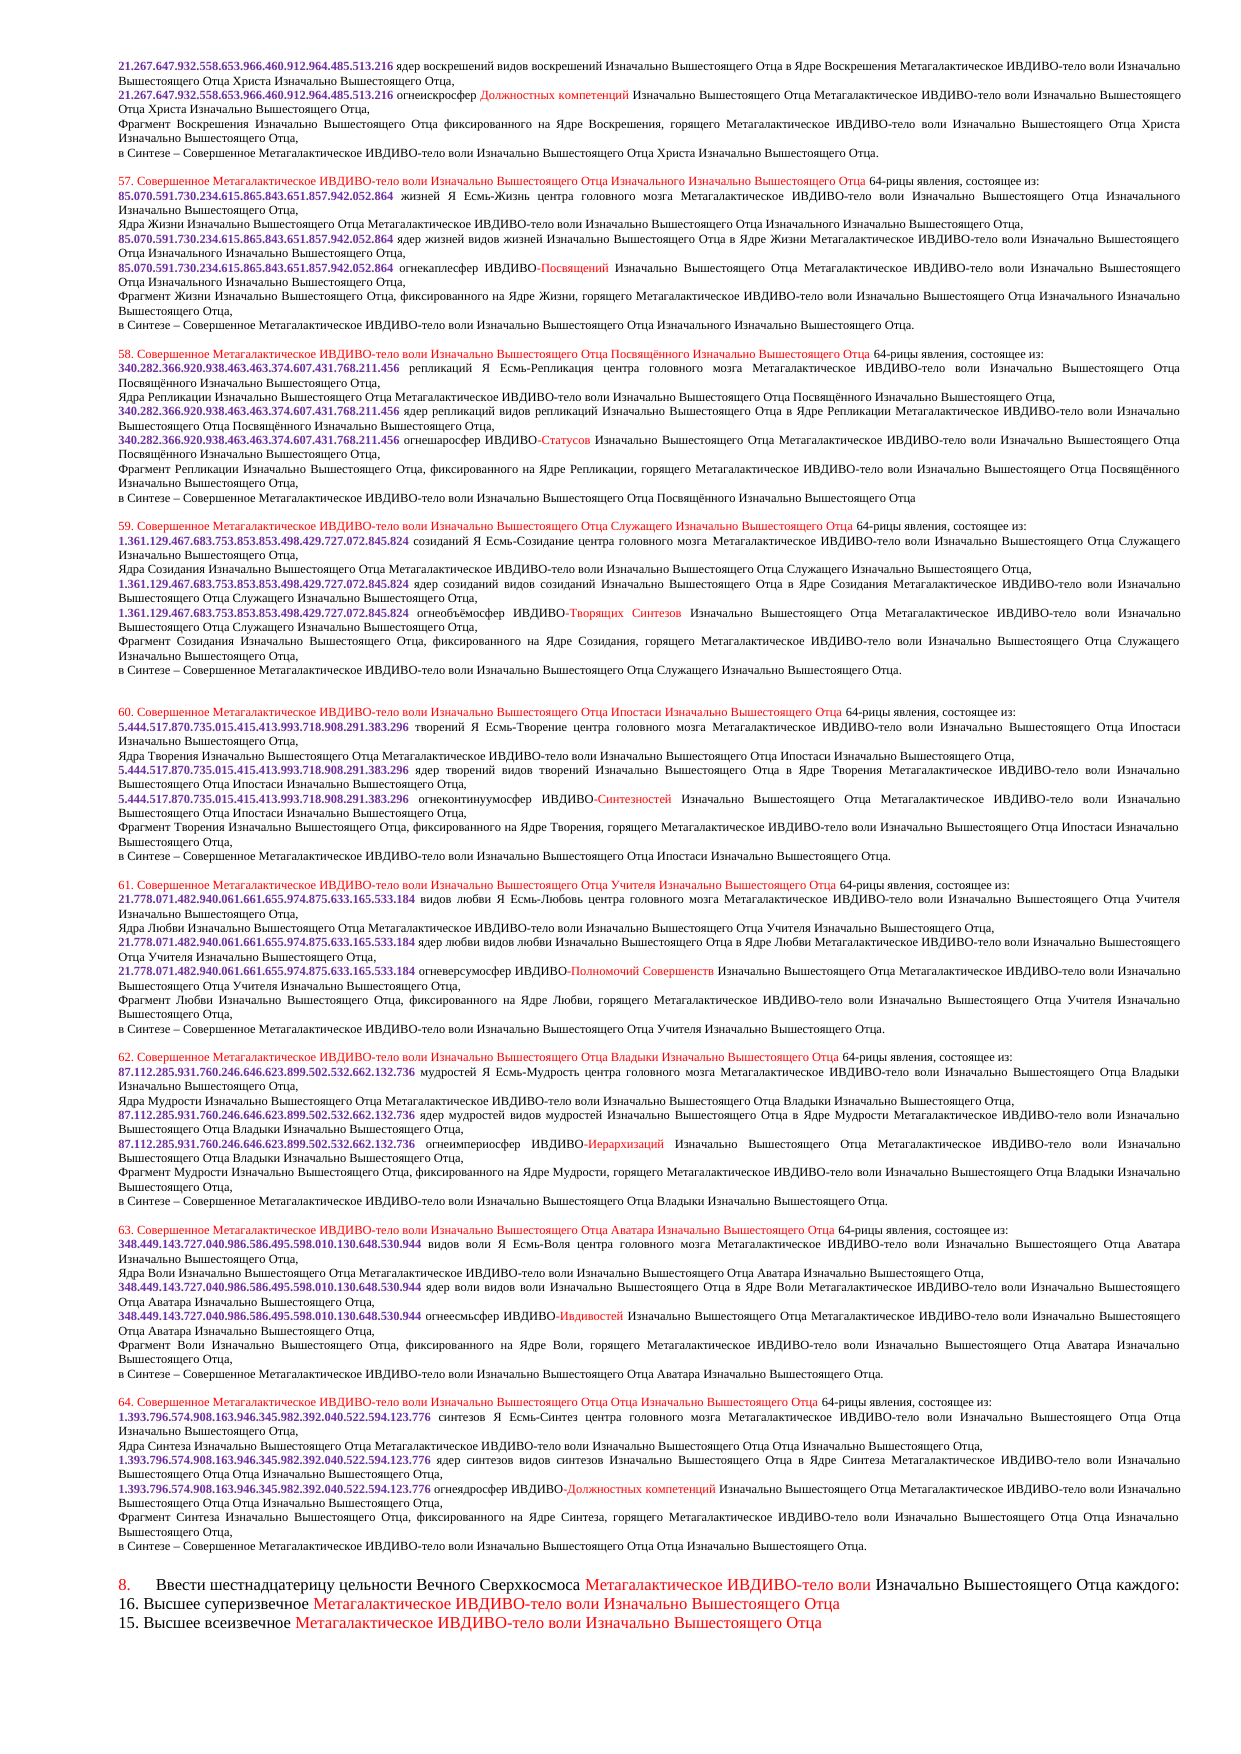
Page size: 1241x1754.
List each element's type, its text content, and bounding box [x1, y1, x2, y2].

text в Синтезе – Совершенное Метагалактическое ИВДИВО-тело воли Изначально Вышестоящего Отца Ипостаси Изначально Вышестоящего Отца. [118, 849, 1181, 863]
text Ядра Мудрости Изначально Вышестоящего Отца Метагалактическое ИВДИВО-тело воли Изначально Вышестоящего Отца Владыки Изначально Вышестоящего Отца, [118, 1093, 1181, 1108]
text Ядра Жизни Изначально Вышестоящего Отца Метагалактическое ИВДИВО-тело воли Изначально Вышестоящего Отца Изначального Изначально Вышестоящего Отца, [118, 217, 1181, 232]
text в Синтезе – Совершенное Метагалактическое ИВДИВО-тело воли Изначально Вышестоящего Отца Владыки Изначально Вышестоящего Отца. [118, 1194, 1181, 1208]
text 21.778.071.482.940.061.661.655.974.875.633.165.533.184 ядер любви видов любви Изначально Вышестоящего Отца в Ядре Любви Метагалактическое ИВДИВО-тело воли Изначально Вышестоящего Отца Учителя Изначально Вышестоящего Отца, [118, 935, 1181, 964]
text Фрагмент Любви Изначально Вышестоящего Отца, фиксированного на Ядре Любви, горящего Метагалактическое ИВДИВО-тело воли Изначально Вышестоящего Отца Учителя Изначально Вышестоящего Отца, [118, 993, 1181, 1021]
text 1.361.129.467.683.753.853.853.498.429.727.072.845.824 огнеобъёмосфер ИВДИВО-Творящих Синтезов Изначально Вышестоящего Отца Метагалактическое ИВДИВО-тело воли Изначально Вышестоящего Отца Служащего Изначально Вышестоящего Отца, [118, 605, 1181, 634]
text 1.393.796.574.908.163.946.345.982.392.040.522.594.123.776 синтезов Я Есмь-Синтез центра головного мозга Метагалактическое ИВДИВО-тело воли Изначально Вышестоящего Отца Отца Изначально Вышестоящего Отца, [118, 1409, 1181, 1438]
list Ввести шестнадцатерицу цельности Вечного Сверхкосмоса Метагалактическое ИВДИВО-тело воли Изначально Вышестоящего Отца каждого: [118, 1574, 1181, 1594]
text 340.282.366.920.938.463.463.374.607.431.768.211.456 ядер репликаций видов репликаций Изначально Вышестоящего Отца в Ядре Репликации Метагалактическое ИВДИВО-тело воли Изначально Вышестоящего Отца Посвящённого Изначально Вышестоящего Отца, [118, 404, 1181, 433]
text 85.070.591.730.234.615.865.843.651.857.942.052.864 ядер жизней видов жизней Изначально Вышестоящего Отца в Ядре Жизни Метагалактическое ИВДИВО-тело воли Изначально Вышестоящего Отца Изначального Изначально Вышестоящего Отца, [118, 232, 1181, 260]
text 85.070.591.730.234.615.865.843.651.857.942.052.864 жизней Я Есмь-Жизнь центра головного мозга Метагалактическое ИВДИВО-тело воли Изначально Вышестоящего Отца Изначального Изначально Вышестоящего Отца, [118, 188, 1181, 217]
text 21.778.071.482.940.061.661.655.974.875.633.165.533.184 видов любви Я Есмь-Любовь центра головного мозга Метагалактическое ИВДИВО-тело воли Изначально Вышестоящего Отца Учителя Изначально Вышестоящего Отца, [118, 892, 1181, 921]
text 1.393.796.574.908.163.946.345.982.392.040.522.594.123.776 огнеядросфер ИВДИВО-Должностных компетенций Изначально Вышестоящего Отца Метагалактическое ИВДИВО-тело воли Изначально Вышестоящего Отца Отца Изначально Вышестоящего Отца, [118, 1481, 1181, 1510]
text 5.444.517.870.735.015.415.413.993.718.908.291.383.296 творений Я Есмь-Творение центра головного мозга Метагалактическое ИВДИВО-тело воли Изначально Вышестоящего Отца Ипостаси Изначально Вышестоящего Отца, [118, 719, 1181, 748]
text 59. Совершенное Метагалактическое ИВДИВО-тело воли Изначально Вышестоящего Отца Служащего Изначально Вышестоящего Отца 64-рицы явления, состоящее из: [118, 519, 1181, 533]
text 340.282.366.920.938.463.463.374.607.431.768.211.456 репликаций Я Есмь-Репликация центра головного мозга Метагалактическое ИВДИВО-тело воли Изначально Вышестоящего Отца Посвящённого Изначально Вышестоящего Отца, [118, 361, 1181, 390]
text Ядра Синтеза Изначально Вышестоящего Отца Метагалактическое ИВДИВО-тело воли Изначально Вышестоящего Отца Отца Изначально Вышестоящего Отца, [118, 1438, 1181, 1453]
text 87.112.285.931.760.246.646.623.899.502.532.662.132.736 мудростей Я Есмь-Мудрость центра головного мозга Метагалактическое ИВДИВО-тело воли Изначально Вышестоящего Отца Владыки Изначально Вышестоящего Отца, [118, 1064, 1181, 1093]
text Фрагмент Созидания Изначально Вышестоящего Отца, фиксированного на Ядре Созидания, горящего Метагалактическое ИВДИВО-тело воли Изначально Вышестоящего Отца Служащего Изначально Вышестоящего Отца, [118, 634, 1181, 663]
text 57. Совершенное Метагалактическое ИВДИВО-тело воли Изначально Вышестоящего Отца Изначального Изначально Вышестоящего Отца 64-рицы явления, состоящее из: [118, 174, 1181, 188]
text 64. Совершенное Метагалактическое ИВДИВО-тело воли Изначально Вышестоящего Отца Отца Изначально Вышестоящего Отца 64-рицы явления, состоящее из: [118, 1395, 1181, 1409]
text 5.444.517.870.735.015.415.413.993.718.908.291.383.296 ядер творений видов творений Изначально Вышестоящего Отца в Ядре Творения Метагалактическое ИВДИВО-тело воли Изначально Вышестоящего Отца Ипостаси Изначально Вышестоящего Отца, [118, 763, 1181, 791]
text 15. Высшее всеизвечное Метагалактическое ИВДИВО-тело воли Изначально Вышестоящего Отца [118, 1613, 1181, 1632]
text 87.112.285.931.760.246.646.623.899.502.532.662.132.736 ядер мудростей видов мудростей Изначально Вышестоящего Отца в Ядре Мудрости Метагалактическое ИВДИВО-тело воли Изначально Вышестоящего Отца Владыки Изначально Вышестоящего Отца, [118, 1108, 1181, 1136]
text Ядра Воли Изначально Вышестоящего Отца Метагалактическое ИВДИВО-тело воли Изначально Вышестоящего Отца Аватара Изначально Вышестоящего Отца, [118, 1266, 1181, 1280]
text 21.778.071.482.940.061.661.655.974.875.633.165.533.184 огневерсумосфер ИВДИВО-Полномочий Совершенств Изначально Вышестоящего Отца Метагалактическое ИВДИВО-тело воли Изначально Вышестоящего Отца Учителя Изначально Вышестоящего Отца, [118, 964, 1181, 993]
text в Синтезе – Совершенное Метагалактическое ИВДИВО-тело воли Изначально Вышестоящего Отца Служащего Изначально Вышестоящего Отца. [118, 663, 1181, 677]
text Ядра Репликации Изначально Вышестоящего Отца Метагалактическое ИВДИВО-тело воли Изначально Вышестоящего Отца Посвящённого Изначально Вышестоящего Отца, [118, 390, 1181, 404]
text 5.444.517.870.735.015.415.413.993.718.908.291.383.296 огнеконтинуумосфер ИВДИВО-Синтезностей Изначально Вышестоящего Отца Метагалактическое ИВДИВО-тело воли Изначально Вышестоящего Отца Ипостаси Изначально Вышестоящего Отца, [118, 791, 1181, 820]
text 60. Совершенное Метагалактическое ИВДИВО-тело воли Изначально Вышестоящего Отца Ипостаси Изначально Вышестоящего Отца 64-рицы явления, состоящее из: [118, 705, 1181, 719]
text 348.449.143.727.040.986.586.495.598.010.130.648.530.944 видов воли Я Есмь-Воля центра головного мозга Метагалактическое ИВДИВО-тело воли Изначально Вышестоящего Отца Аватара Изначально Вышестоящего Отца, [118, 1237, 1181, 1266]
text 85.070.591.730.234.615.865.843.651.857.942.052.864 огнекаплесфер ИВДИВО-Посвящений Изначально Вышестоящего Отца Метагалактическое ИВДИВО-тело воли Изначально Вышестоящего Отца Изначального Изначально Вышестоящего Отца, [118, 260, 1181, 289]
text 348.449.143.727.040.986.586.495.598.010.130.648.530.944 огнеесмьсфер ИВДИВО-Ивдивостей Изначально Вышестоящего Отца Метагалактическое ИВДИВО-тело воли Изначально Вышестоящего Отца Аватара Изначально Вышестоящего Отца, [118, 1309, 1181, 1338]
text 1.361.129.467.683.753.853.853.498.429.727.072.845.824 ядер созиданий видов созиданий Изначально Вышестоящего Отца в Ядре Созидания Метагалактическое ИВДИВО-тело воли Изначально Вышестоящего Отца Служащего Изначально Вышестоящего Отца, [118, 577, 1181, 605]
text Ядра Творения Изначально Вышестоящего Отца Метагалактическое ИВДИВО-тело воли Изначально Вышестоящего Отца Ипостаси Изначально Вышестоящего Отца, [118, 748, 1181, 763]
text 87.112.285.931.760.246.646.623.899.502.532.662.132.736 огнеимпериосфер ИВДИВО-Иерархизаций Изначально Вышестоящего Отца Метагалактическое ИВДИВО-тело воли Изначально Вышестоящего Отца Владыки Изначально Вышестоящего Отца, [118, 1136, 1181, 1165]
text 62. Совершенное Метагалактическое ИВДИВО-тело воли Изначально Вышестоящего Отца Владыки Изначально Вышестоящего Отца 64-рицы явления, состоящее из: [118, 1050, 1181, 1064]
text в Синтезе – Совершенное Метагалактическое ИВДИВО-тело воли Изначально Вышестоящего Отца Аватара Изначально Вышестоящего Отца. [118, 1366, 1181, 1381]
text Фрагмент Творения Изначально Вышестоящего Отца, фиксированного на Ядре Творения, горящего Метагалактическое ИВДИВО-тело воли Изначально Вышестоящего Отца Ипостаси Изначально Вышестоящего Отца, [118, 820, 1181, 849]
text 21.267.647.932.558.653.966.460.912.964.485.513.216 огнеискросфер Должностных компетенций Изначально Вышестоящего Отца Метагалактическое ИВДИВО-тело воли Изначально Вышестоящего Отца Христа Изначально Вышестоящего Отца, [118, 88, 1181, 117]
text 348.449.143.727.040.986.586.495.598.010.130.648.530.944 ядер воли видов воли Изначально Вышестоящего Отца в Ядре Воли Метагалактическое ИВДИВО-тело воли Изначально Вышестоящего Отца Аватара Изначально Вышестоящего Отца, [118, 1280, 1181, 1309]
text Ядра Любви Изначально Вышестоящего Отца Метагалактическое ИВДИВО-тело воли Изначально Вышестоящего Отца Учителя Изначально Вышестоящего Отца, [118, 921, 1181, 935]
text Фрагмент Воскрешения Изначально Вышестоящего Отца фиксированного на Ядре Воскрешения, горящего Метагалактическое ИВДИВО-тело воли Изначально Вышестоящего Отца Христа Изначально Вышестоящего Отца, [118, 117, 1181, 145]
text 1.393.796.574.908.163.946.345.982.392.040.522.594.123.776 ядер синтезов видов синтезов Изначально Вышестоящего Отца в Ядре Синтеза Метагалактическое ИВДИВО-тело воли Изначально Вышестоящего Отца Отца Изначально Вышестоящего Отца, [118, 1453, 1181, 1481]
text 16. Высшее суперизвечное Метагалактическое ИВДИВО-тело воли Изначально Вышестоящего Отца [118, 1594, 1181, 1613]
text 1.361.129.467.683.753.853.853.498.429.727.072.845.824 созиданий Я Есмь-Созидание центра головного мозга Метагалактическое ИВДИВО-тело воли Изначально Вышестоящего Отца Служащего Изначально Вышестоящего Отца, [118, 533, 1181, 562]
text Фрагмент Мудрости Изначально Вышестоящего Отца, фиксированного на Ядре Мудрости, горящего Метагалактическое ИВДИВО-тело воли Изначально Вышестоящего Отца Владыки Изначально Вышестоящего Отца, [118, 1165, 1181, 1194]
text Ядра Созидания Изначально Вышестоящего Отца Метагалактическое ИВДИВО-тело воли Изначально Вышестоящего Отца Служащего Изначально Вышестоящего Отца, [118, 562, 1181, 577]
text 63. Совершенное Метагалактическое ИВДИВО-тело воли Изначально Вышестоящего Отца Аватара Изначально Вышестоящего Отца 64-рицы явления, состоящее из: [118, 1223, 1181, 1237]
text 58. Совершенное Метагалактическое ИВДИВО-тело воли Изначально Вышестоящего Отца Посвящённого Изначально Вышестоящего Отца 64-рицы явления, состоящее из: [118, 347, 1181, 361]
text в Синтезе – Совершенное Метагалактическое ИВДИВО-тело воли Изначально Вышестоящего Отца Учителя Изначально Вышестоящего Отца. [118, 1021, 1181, 1036]
text в Синтезе – Совершенное Метагалактическое ИВДИВО-тело воли Изначально Вышестоящего Отца Отца Изначально Вышестоящего Отца. [118, 1539, 1181, 1553]
text Фрагмент Синтеза Изначально Вышестоящего Отца, фиксированного на Ядре Синтеза, горящего Метагалактическое ИВДИВО-тело воли Изначально Вышестоящего Отца Отца Изначально Вышестоящего Отца, [118, 1510, 1181, 1539]
text Фрагмент Жизни Изначально Вышестоящего Отца, фиксированного на Ядре Жизни, горящего Метагалактическое ИВДИВО-тело воли Изначально Вышестоящего Отца Изначального Изначально Вышестоящего Отца, [118, 289, 1181, 318]
text 340.282.366.920.938.463.463.374.607.431.768.211.456 огнешаросфер ИВДИВО-Статусов Изначально Вышестоящего Отца Метагалактическое ИВДИВО-тело воли Изначально Вышестоящего Отца Посвящённого Изначально Вышестоящего Отца, [118, 433, 1181, 462]
text Фрагмент Воли Изначально Вышестоящего Отца, фиксированного на Ядре Воли, горящего Метагалактическое ИВДИВО-тело воли Изначально Вышестоящего Отца Аватара Изначально Вышестоящего Отца, [118, 1338, 1181, 1366]
text 61. Совершенное Метагалактическое ИВДИВО-тело воли Изначально Вышестоящего Отца Учителя Изначально Вышестоящего Отца 64-рицы явления, состоящее из: [118, 878, 1181, 892]
text 21.267.647.932.558.653.966.460.912.964.485.513.216 ядер воскрешений видов воскрешений Изначально Вышестоящего Отца в Ядре Воскрешения Метагалактическое ИВДИВО-тело воли Изначально Вышестоящего Отца Христа Изначально Вышестоящего Отца, [118, 59, 1181, 88]
text в Синтезе – Совершенное Метагалактическое ИВДИВО-тело воли Изначально Вышестоящего Отца Посвящённого Изначально Вышестоящего Отца [118, 490, 1181, 505]
text в Синтезе – Совершенное Метагалактическое ИВДИВО-тело воли Изначально Вышестоящего Отца Христа Изначально Вышестоящего Отца. [118, 145, 1181, 160]
text в Синтезе – Совершенное Метагалактическое ИВДИВО-тело воли Изначально Вышестоящего Отца Изначального Изначально Вышестоящего Отца. [118, 318, 1181, 332]
text Фрагмент Репликации Изначально Вышестоящего Отца, фиксированного на Ядре Репликации, горящего Метагалактическое ИВДИВО-тело воли Изначально Вышестоящего Отца Посвящённого Изначально Вышестоящего Отца, [118, 462, 1181, 490]
